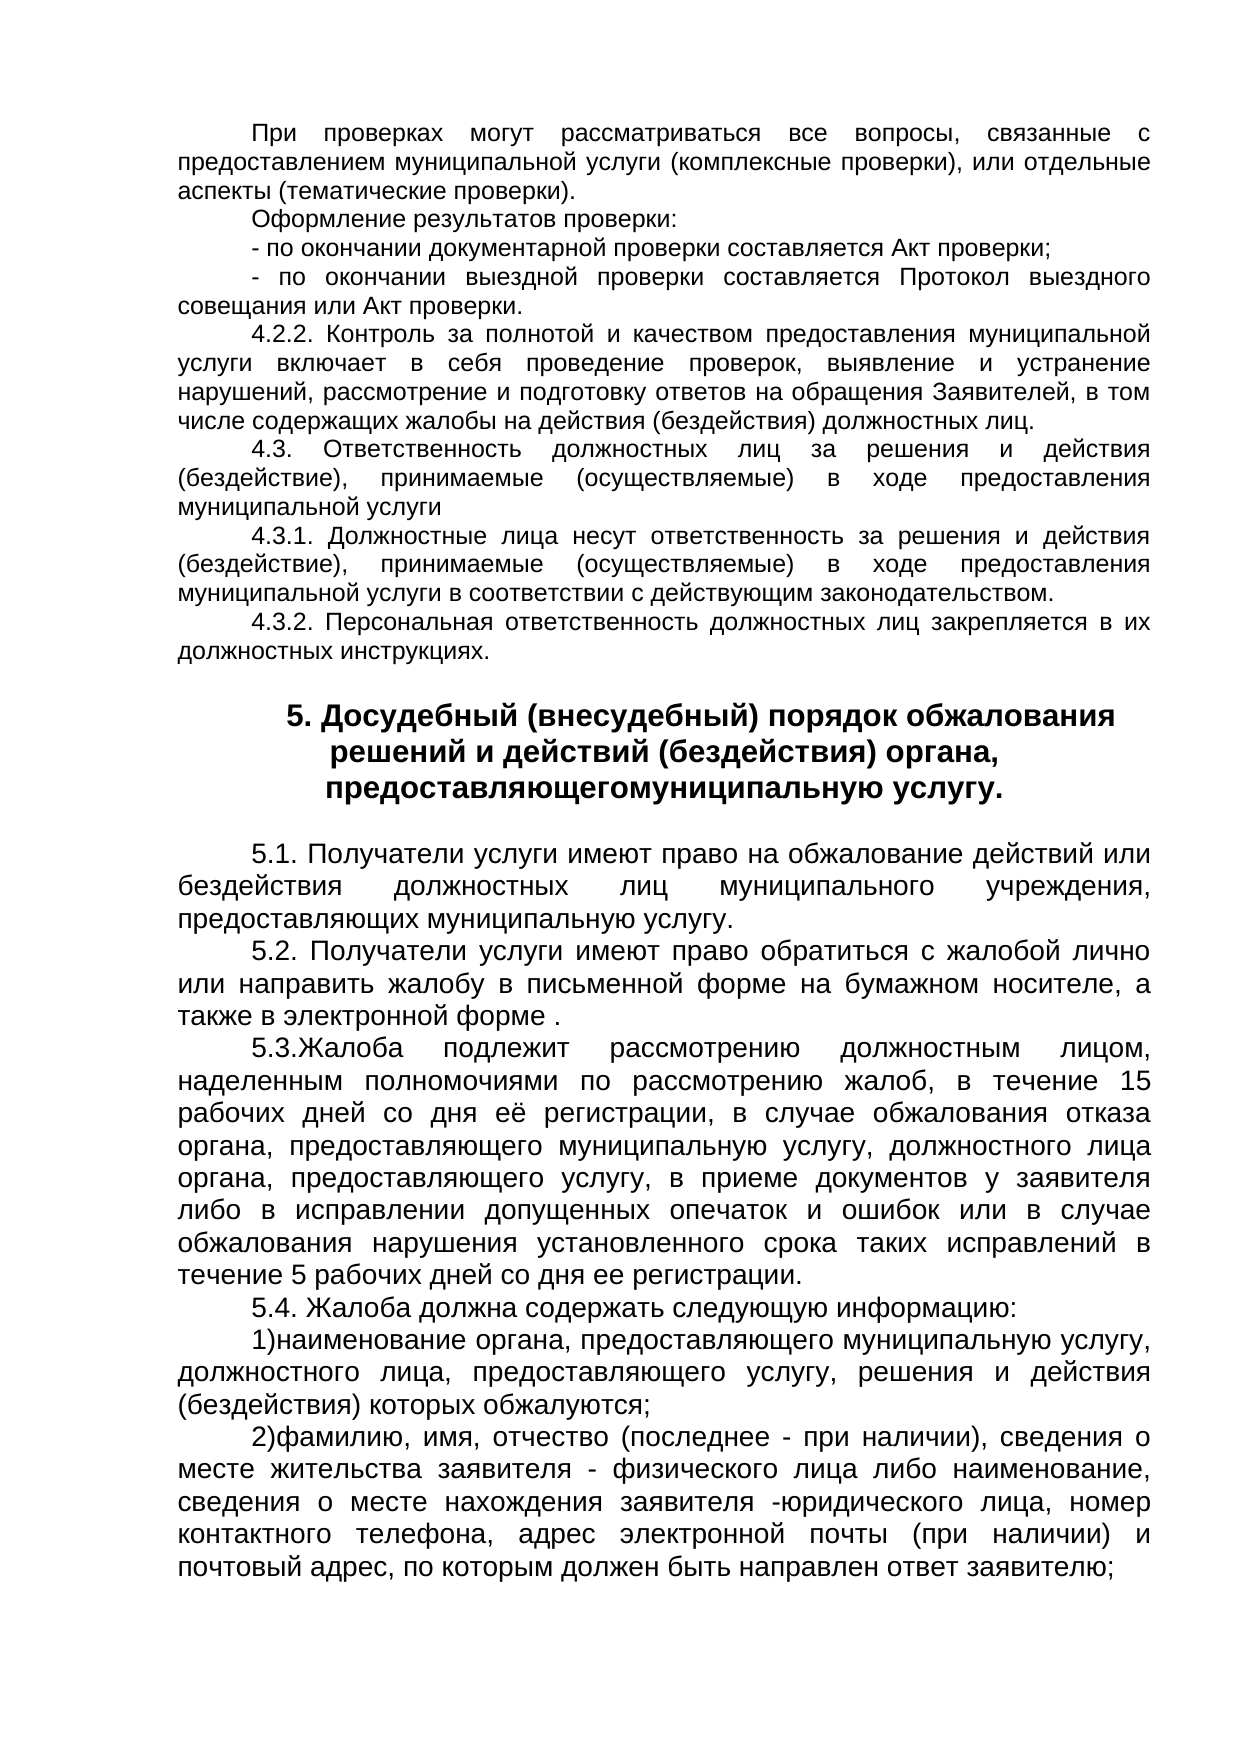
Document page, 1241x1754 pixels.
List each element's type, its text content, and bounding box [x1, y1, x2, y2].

text 5.1. Получатели услуги имеют право на обжалование действий или бездействия должностных лиц муниципального учреждения, предоставляющих муниципальную услугу. [177, 837, 1152, 934]
text - по окончании документарной проверки составляется Акт проверки; [177, 233, 1152, 262]
text 4.2.2. Контроль за полнотой и качеством предоставления муниципальной услуги включает в себя проведение проверок, выявление и устранение нарушений, рассмотрение и подготовку ответов на обращения Заявителей, в том числе содержащих жалобы на действия (бездействия) должностных лиц. [177, 319, 1152, 434]
text При проверках могут рассматриваться все вопросы, связанные с предоставлением муниципальной услуги (комплексные проверки), или отдельные аспекты (тематические проверки). [177, 118, 1152, 204]
text 5. Досудебный (внесудебный) порядок обжалования решений и действий (бездействия) органа, предоставляющегомуниципальную услугу. [177, 697, 1152, 804]
text Оформление результатов проверки: [177, 204, 1152, 233]
text 4.3. Ответственность должностных лиц за решения и действия (бездействие), принимаемые (осуществляемые) в ходе предоставления муниципальной услуги [177, 434, 1152, 521]
text 5.4. Жалоба должна содержать следующую информацию: [177, 1291, 1152, 1323]
text 5.2. Получатели услуги имеют право обратиться с жалобой лично или направить жалобу в письменной форме на бумажном носителе, а также в электронной форме . [177, 934, 1152, 1031]
text 1)наименование органа, предоставляющего муниципальную услугу, должностного лица, предоставляющего услугу, решения и действия (бездействия) которых обжалуются; [177, 1323, 1152, 1420]
text 4.3.2. Персональная ответственность должностных лиц закрепляется в их должностных инструкциях. [177, 607, 1152, 664]
text 4.3.1. Должностные лица несут ответственность за решения и действия (бездействие), принимаемые (осуществляемые) в ходе предоставления муниципальной услуги в соответствии с действующим законодательством. [177, 521, 1152, 607]
text 5.3.Жалоба подлежит рассмотрению должностным лицом, наделенным полномочиями по рассмотрению жалоб, в течение 15 рабочих дней со дня её регистрации, в случае обжалования отказа органа, предоставляющего муниципальную услугу, должностного лица органа, предоставляющего услугу, в приеме документов у заявителя либо в исправлении допущенных опечаток и ошибок или в случае обжалования нарушения установленного срока таких исправлений в течение 5 рабочих дней со дня ее регистрации. [177, 1031, 1152, 1291]
text 2)фамилию, имя, отчество (последнее - при наличии), сведения о месте жительства заявителя - физического лица либо наименование, сведения о месте нахождения заявителя -юридического лица, номер контактного телефона, адрес электронной почты (при наличии) и почтовый адрес, по которым должен быть направлен ответ заявителю; [177, 1420, 1152, 1582]
text - по окончании выездной проверки составляется Протокол выездного совещания или Акт проверки. [177, 262, 1152, 319]
